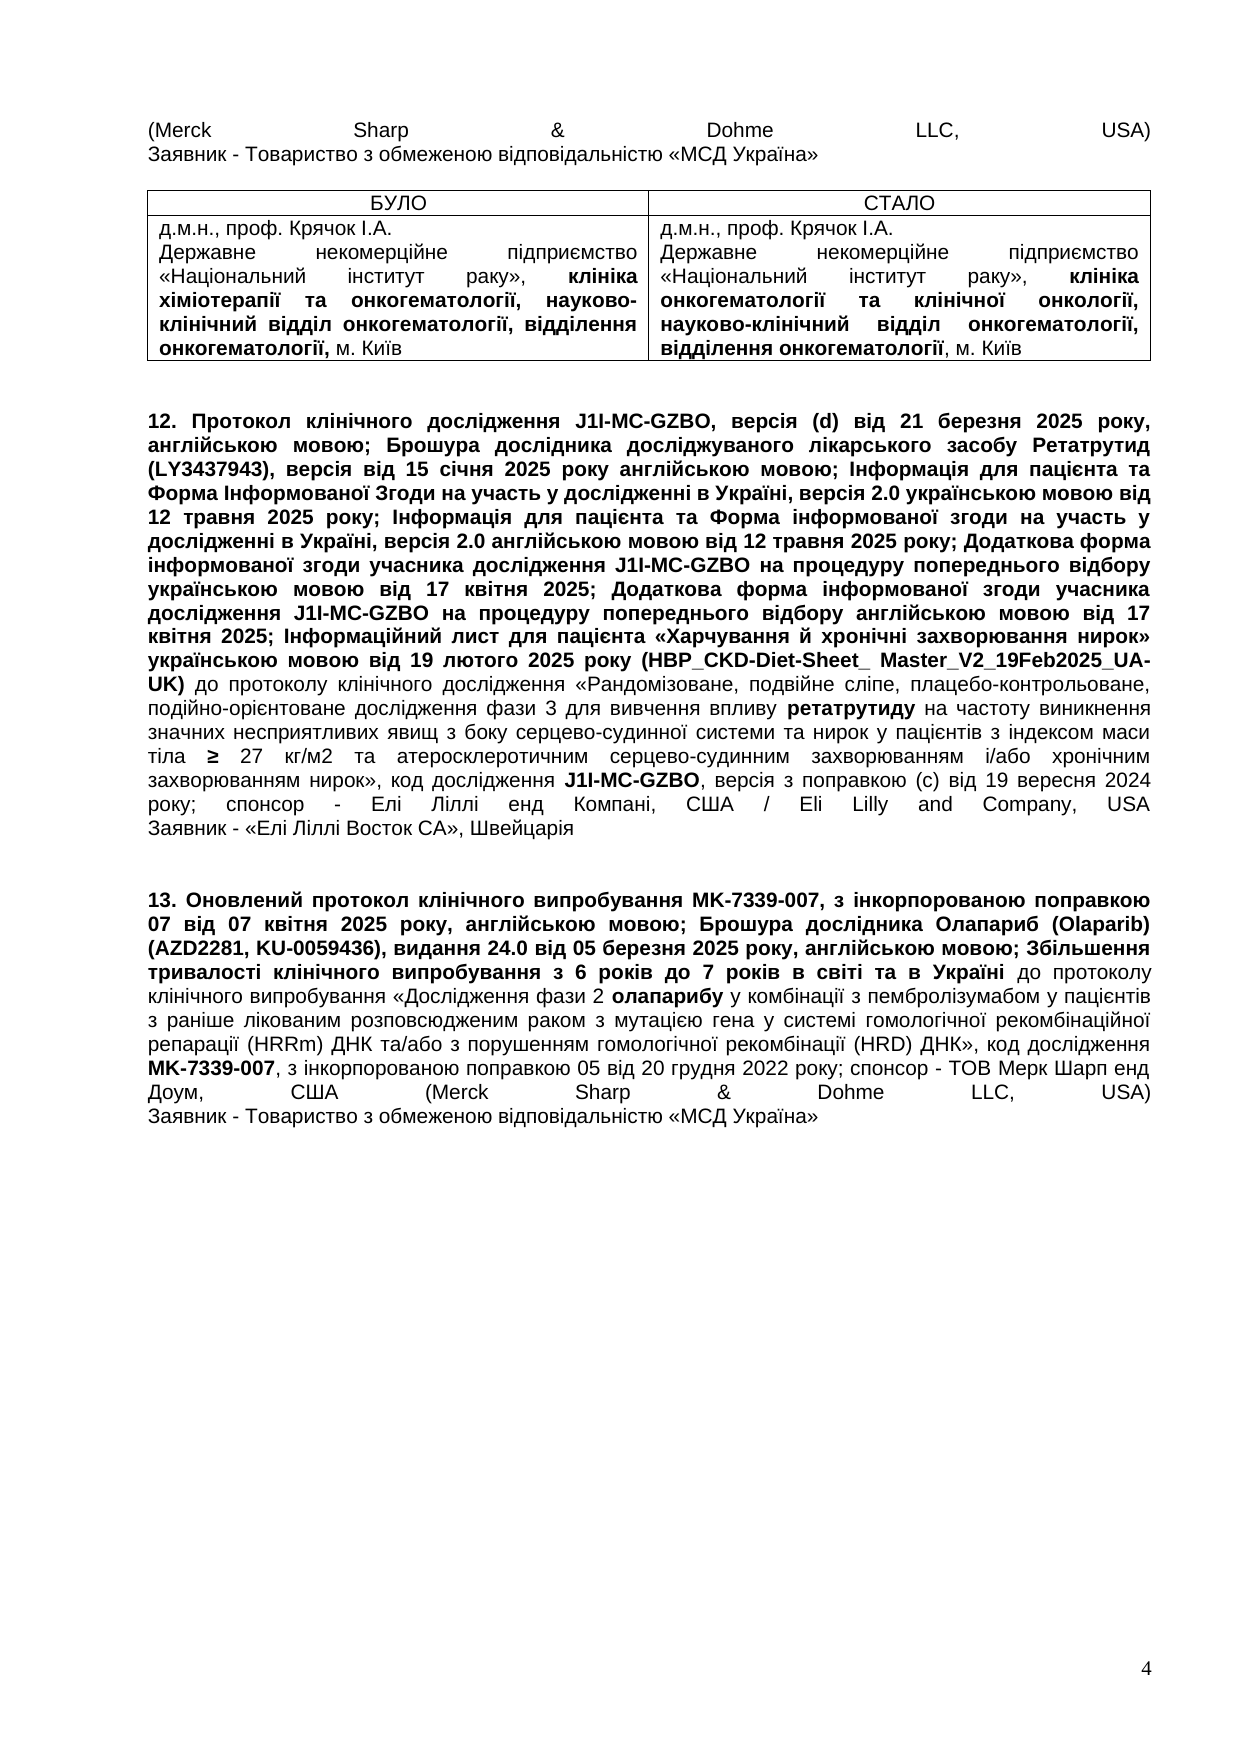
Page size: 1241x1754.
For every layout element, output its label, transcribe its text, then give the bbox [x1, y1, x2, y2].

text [148, 118, 1152, 166]
table_cell д.м.н., проф. Крячок І.А. Державне некомерційне підприємство «Національний інститут раку», клініка онкогематології та клінічної онкології, науково-клінічний відділ онкогематології, відділення онкогематології, м. Київ [649, 216, 1150, 360]
table_header СТАЛО [649, 191, 1150, 215]
table_header БУЛО [148, 191, 648, 215]
table_cell д.м.н., проф. Крячок І.А. Державне некомерційне підприємство «Національний інститут раку», клініка хіміотерапії та онкогематології, науково-клінічний відділ онкогематології, відділення онкогематології, м. Київ [148, 216, 648, 360]
text 12. Протокол клінічного дослідження J1I-MC-GZBO, версія (d) від 21 березня 2025 року, англійською мовою; Брошура дослідника досліджуваного лікарського засобу Ретатрутид (LY3437943), версія від 15 січня 2025 року англійською мовою; Інформація для пацієнта та Форма Інформованої Згоди на участь у дослідженні в Україні, версія 2.0 українською мовою від 12 травня 2025 року; Інформація для пацієнта та Форма інформованої згоди на участь у дослідженні в Україні, версія 2.0 англійською мовою від 12 травня 2025 року; Додаткова форма інформованої згоди учасника дослідження J1I-MC-GZBO на процедуру попереднього відбору українською мовою від 17 квітня 2025; Додаткова форма інформованої згоди учасника дослідження J1I-MC-GZBO на процедуру попереднього відбору англійською мовою від 17 квітня 2025; Інформаційний лист для пацієнта «Харчування й хронічні захворювання нирок» українською мовою від 19 лютого 2025 року (HBP_CKD-Diet-Sheet_ Master_V2_19Feb2025_UA-UK) до протоколу клінічного дослідження «Рандомізоване, подвійне сліпе, плацебо-контрольоване, подійно-орієнтоване дослідження фази 3 для вивчення впливу ретатрутиду на частоту виникнення значних несприятливих явищ з боку серцево-судинної системи та нирок у пацієнтів з індексом маси тіла ≥ 27 кг/м2 та атеросклеротичним серцево-судинним захворюванням і/або хронічним захворюванням нирок», код дослідження J1I-MC-GZBO, версія з поправкою (c) від 19 вересня 2024 року; спонсор - Елі Ліллі енд Компані, США / Eli Lilly and Company, USA Заявник - «Елі Ліллі Восток СА», Швейцарія [148, 409, 1152, 840]
text 13. Оновлений протокол клінічного випробування МK-7339-007, з інкорпорованою поправкою 07 від 07 квітня 2025 року, англійською мовою; Брошура дослідника Олапариб (Olaparib) (AZD2281, KU-0059436), видання 24.0 від 05 березня 2025 року, англійською мовою; Збільшення тривалості клінічного випробування з 6 років до 7 років в світі та в Україні до протоколу клінічного випробування «Дослідження фази 2 олапарибу у комбінації з пембролізумабом у пацієнтів з раніше лікованим розповсюдженим раком з мутацією гена у системі гомологічної рекомбінаційної репарації (HRRm) ДНК та/або з порушенням гомологічної рекомбінації (HRD) ДНК», код дослідження MK-7339-007, з інкорпорованою поправкою 05 від 20 грудня 2022 року; спонсор - ТОВ Мерк Шарп енд Доум, США (Merck Sharp & Dohme LLC, USA) Заявник - Товариство з обмеженою відповідальністю «МСД Україна» [148, 888, 1152, 1127]
